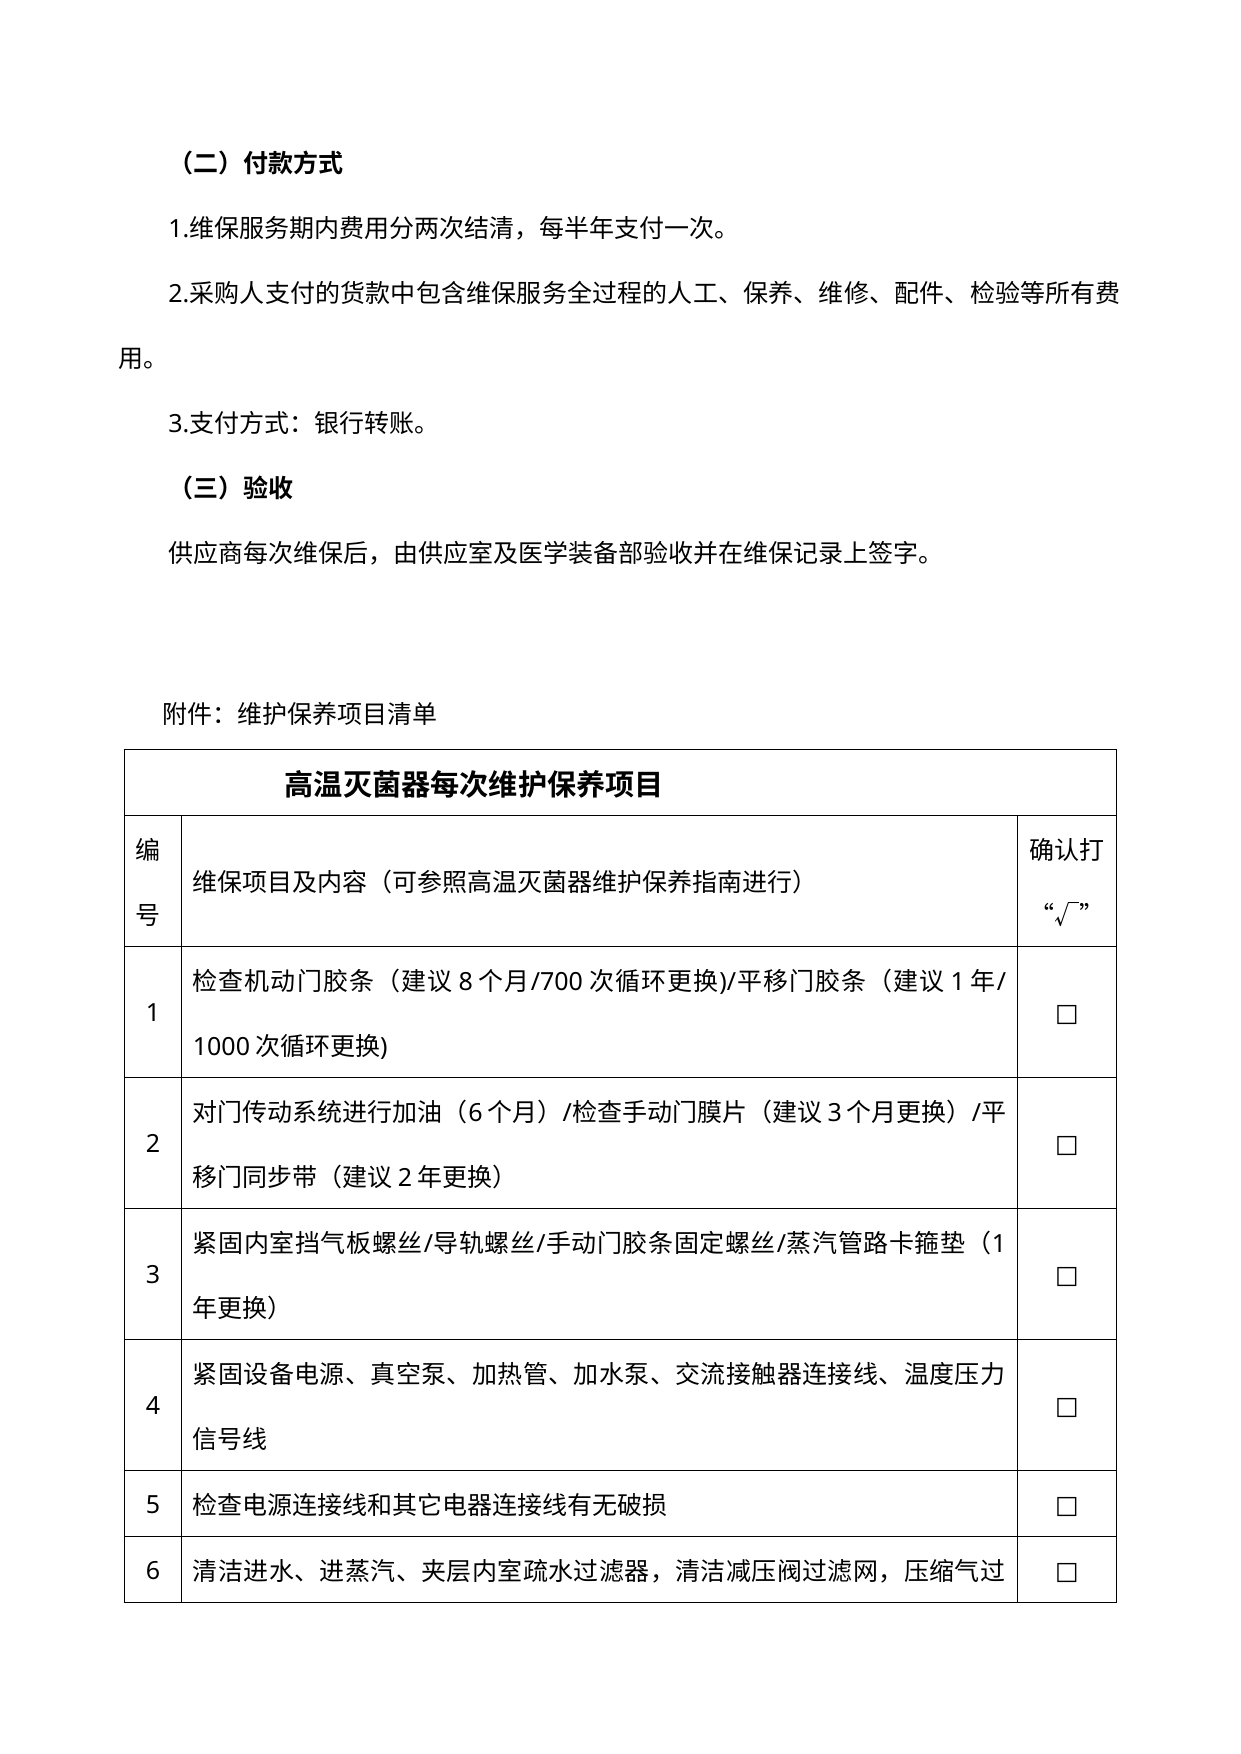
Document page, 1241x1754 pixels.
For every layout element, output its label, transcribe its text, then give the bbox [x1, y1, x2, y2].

table_cell 维保项目及内容（可参照高温灭菌器维护保养指南进行） [182, 816, 1017, 946]
table_cell □ [1018, 1537, 1116, 1602]
text （二）付款方式 [118, 129, 1122, 194]
text 1.维保服务期内费用分两次结清，每半年支付一次。 [118, 194, 1122, 259]
table_cell 紧固设备电源、真空泵、加热管、加水泵、交流接触器连接线、温度压力信号线 [182, 1340, 1017, 1470]
table_cell 编号 [125, 816, 181, 946]
table_cell 检查电源连接线和其它电器连接线有无破损 [182, 1471, 1017, 1536]
table_cell □ [1018, 1209, 1116, 1339]
table_cell 2 [125, 1078, 181, 1208]
table_cell 检查机动门胶条（建议8个月/700次循环更换)/平移门胶条（建议1年/1000次循环更换) [182, 947, 1017, 1077]
text 2.采购人支付的货款中包含维保服务全过程的人工、保养、维修、配件、检验等所有费用。 [118, 259, 1122, 389]
text 3.支付方式：银行转账。 [118, 389, 1122, 454]
table_cell □ [1018, 1078, 1116, 1208]
table_cell 确认打“√” [1018, 816, 1116, 946]
table_cell 5 [125, 1471, 181, 1536]
table_header 高温灭菌器每次维护保养项目 [125, 750, 1116, 815]
table_cell 6 [125, 1537, 181, 1602]
text 供应商每次维保后，由供应室及医学装备部验收并在维保记录上签字。 [118, 519, 1122, 584]
text （三）验收 [118, 454, 1122, 519]
table_cell 紧固内室挡气板螺丝/导轨螺丝/手动门胶条固定螺丝/蒸汽管路卡箍垫（1年更换） [182, 1209, 1017, 1339]
text 附件：维护保养项目清单 [162, 694, 1087, 731]
table_cell □ [1018, 947, 1116, 1077]
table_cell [182, 1537, 1017, 1602]
table_cell □ [1018, 1471, 1116, 1536]
table_cell 1 [125, 947, 181, 1077]
table_cell 3 [125, 1209, 181, 1339]
table_cell □ [1018, 1340, 1116, 1470]
table_cell 对门传动系统进行加油（6个月）/检查手动门膜片（建议3个月更换）/平移门同步带（建议2年更换） [182, 1078, 1017, 1208]
table_cell 4 [125, 1340, 181, 1470]
